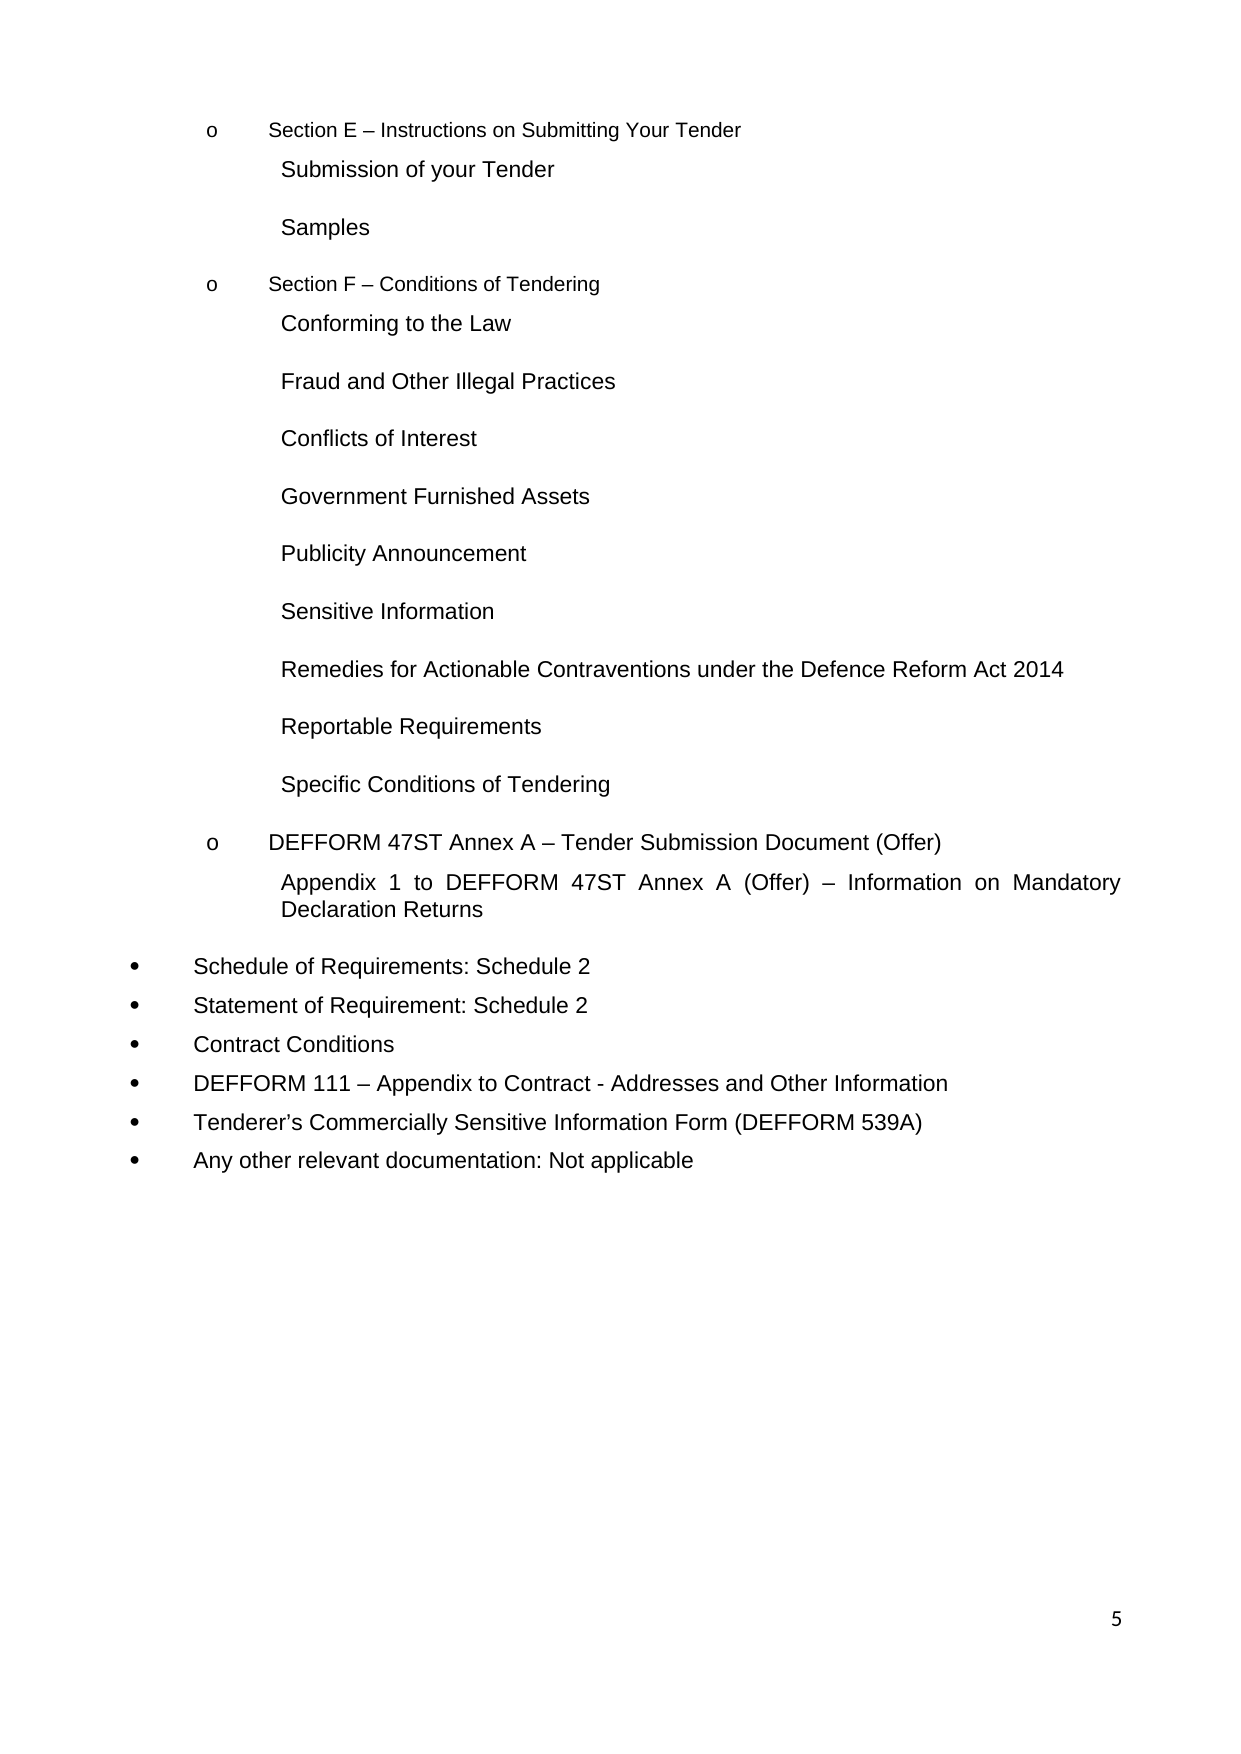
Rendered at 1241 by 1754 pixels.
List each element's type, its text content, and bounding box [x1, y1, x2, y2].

text Specific Conditions of Tendering [281, 771, 1122, 797]
text  Any other relevant documentation: Not applicable [131, 1147, 1122, 1174]
text Submission of your Tender [281, 156, 1122, 183]
text o Section E – Instructions on Submitting Your Tender [131, 118, 1122, 144]
text Reportable Requirements [281, 713, 1122, 739]
text Conforming to the Law [281, 310, 1122, 336]
text Sensitive Information [281, 598, 1122, 624]
text  Schedule of Requirements: Schedule 2 [131, 953, 1122, 979]
text Conflicts of Interest [281, 425, 1122, 452]
text Remedies for Actionable Contraventions under the Defence Reform Act 2014 [281, 656, 1122, 682]
text  DEFFORM 111 – Appendix to Contract - Addresses and Other Information [131, 1070, 1122, 1096]
text  Statement of Requirement: Schedule 2 [131, 992, 1122, 1018]
text Fraud and Other Illegal Practices [281, 368, 1122, 394]
text  Contract Conditions [131, 1031, 1122, 1057]
text Government Furnished Assets [281, 483, 1122, 509]
text  Tenderer’s Commercially Sensitive Information Form (DEFFORM 539A) [131, 1109, 1122, 1135]
text Appendix 1 to DEFFORM 47ST Annex A (Offer) – Information on Mandatory Declaration Returns [281, 869, 1122, 922]
text o DEFFORM 47ST Annex A – Tender Submission Document (Offer) [131, 828, 1122, 857]
text o Section F – Conditions of Tendering [131, 272, 1122, 297]
text Publicity Announcement [281, 540, 1122, 567]
text Samples [281, 214, 1122, 240]
